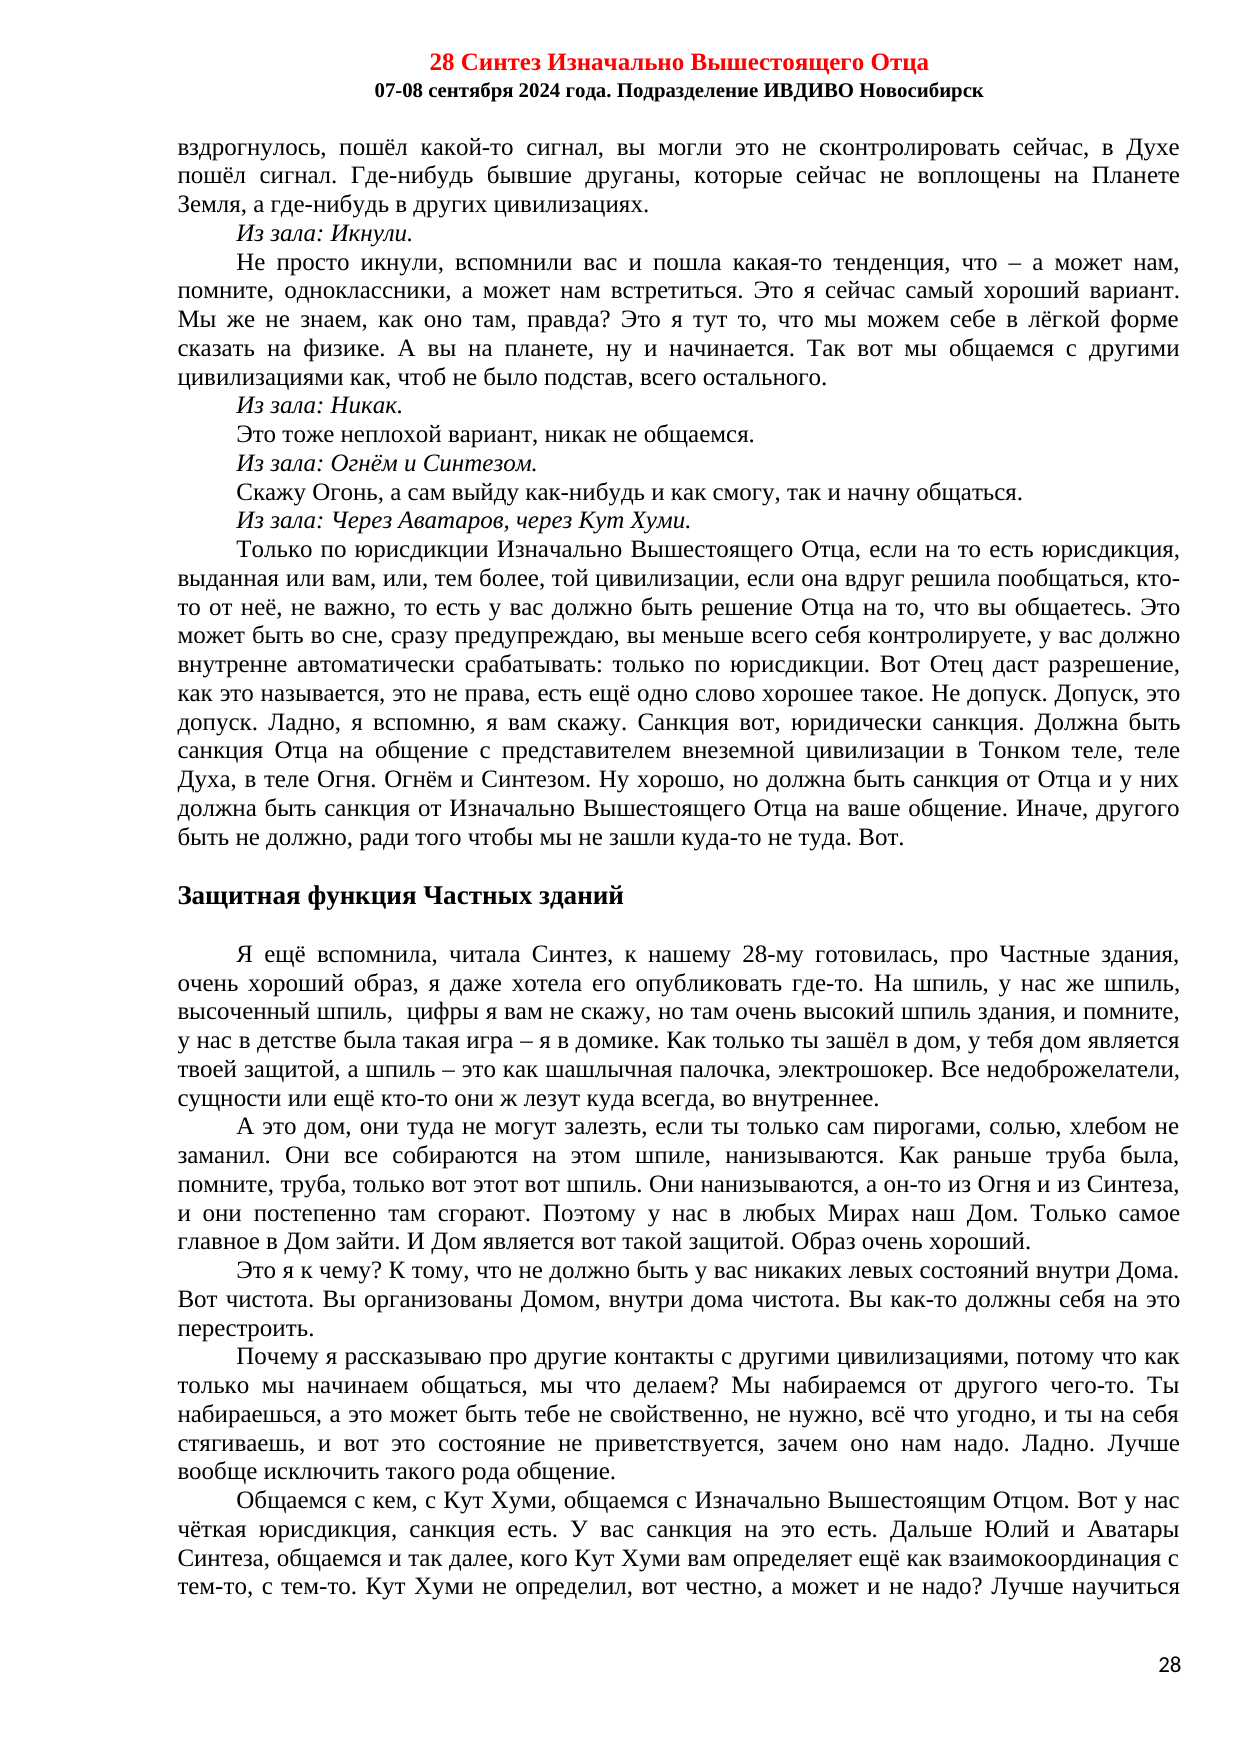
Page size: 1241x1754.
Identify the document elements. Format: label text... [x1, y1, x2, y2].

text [177, 132, 1181, 218]
text А это дом, они туда не могут залезть, если ты только сам пирогами, солью, хлебом не заманил. Они все собираются на этом шпиле, нанизываются. Как раньше труба была, помните, труба, только вот этот вот шпиль. Они нанизываются, а он-то из Огня и из Синтеза, и они постепенно там сгорают. Поэтому у нас в любых Мирах наш Дом. Только самое главное в Дом зайти. И Дом является вот такой защитой. Образ очень хороший. [177, 1111, 1181, 1255]
subtitle Защитная функция Частных зданий [177, 879, 1181, 910]
text Из зала: Икнули. [177, 218, 1181, 247]
text Это тоже неплохой вариант, никак не общаемся. [177, 419, 1181, 448]
text Это я к чему? К тому, что не должно быть у вас никаких левых состояний внутри Дома. Вот чистота. Вы организованы Домом, внутри дома чистота. Вы как-то должны себя на это перестроить. [177, 1255, 1181, 1341]
text Я ещё вспомнила, читала Синтез, к нашему 28-му готовилась, про Частные здания, очень хороший образ, я даже хотела его опубликовать где-то. На шпиль, у нас же шпиль, высоченный шпиль, цифры я вам не скажу, но там очень высокий шпиль здания, и помните, у нас в детстве была такая игра – я в домике. Как только ты зашёл в дом, у тебя дом является твоей защитой, а шпиль – это как шашлычная палочка, электрошокер. Все недоброжелатели, сущности или ещё кто-то они ж лезут куда всегда, во внутреннее. [177, 939, 1181, 1111]
text Скажу Огонь, а сам выйду как-нибудь и как смогу, так и начну общаться. [177, 477, 1181, 505]
text Из зала: Никак. [177, 390, 1181, 419]
text Почему я рассказываю про другие контакты с другими цивилизациями, потому что как только мы начинаем общаться, мы что делаем? Мы набираемся от другого чего-то. Ты набираешься, а это может быть тебе не свойственно, не нужно, всё что угодно, и ты на себя стягиваешь, и вот это состояние не приветствуется, зачем оно нам надо. Ладно. Лучше вообще исключить такого рода общение. [177, 1341, 1181, 1485]
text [177, 1485, 1181, 1600]
text Из зала: Огнём и Синтезом. [177, 448, 1181, 477]
text Только по юрисдикции Изначально Вышестоящего Отца, если на то есть юрисдикция, выданная или вам, или, тем более, той цивилизации, если она вдруг решила пообщаться, кто-то от неё, не важно, то есть у вас должно быть решение Отца на то, что вы общаетесь. Это может быть во сне, сразу предупреждаю, вы меньше всего себя контролируете, у вас должно внутренне автоматически срабатывать: только по юрисдикции. Вот Отец даст разрешение, как это называется, это не права, есть ещё одно слово хорошее такое. Не допуск. Допуск, это допуск. Ладно, я вспомню, я вам скажу. Санкция вот, юридически санкция. Должна быть санкция Отца на общение с представителем внеземной цивилизации в Тонком теле, теле Духа, в теле Огня. Огнём и Синтезом. Ну хорошо, но должна быть санкция от Отца и у них должна быть санкция от Изначально Вышестоящего Отца на ваше общение. Иначе, другого быть не должно, ради того чтобы мы не зашли куда-то не туда. Вот. [177, 534, 1181, 850]
text Не просто икнули, вспомнили вас и пошла какая-то тенденция, что – а может нам, помните, одноклассники, а может нам встретиться. Это я сейчас самый хороший вариант. Мы же не знаем, как оно там, правда? Это я тут то, что мы можем себе в лёгкой форме сказать на физике. А вы на планете, ну и начинается. Так вот мы общаемся с другими цивилизациями как, чтоб не было подстав, всего остального. [177, 247, 1181, 390]
text Из зала: Через Аватаров, через Кут Хуми. [177, 505, 1181, 534]
